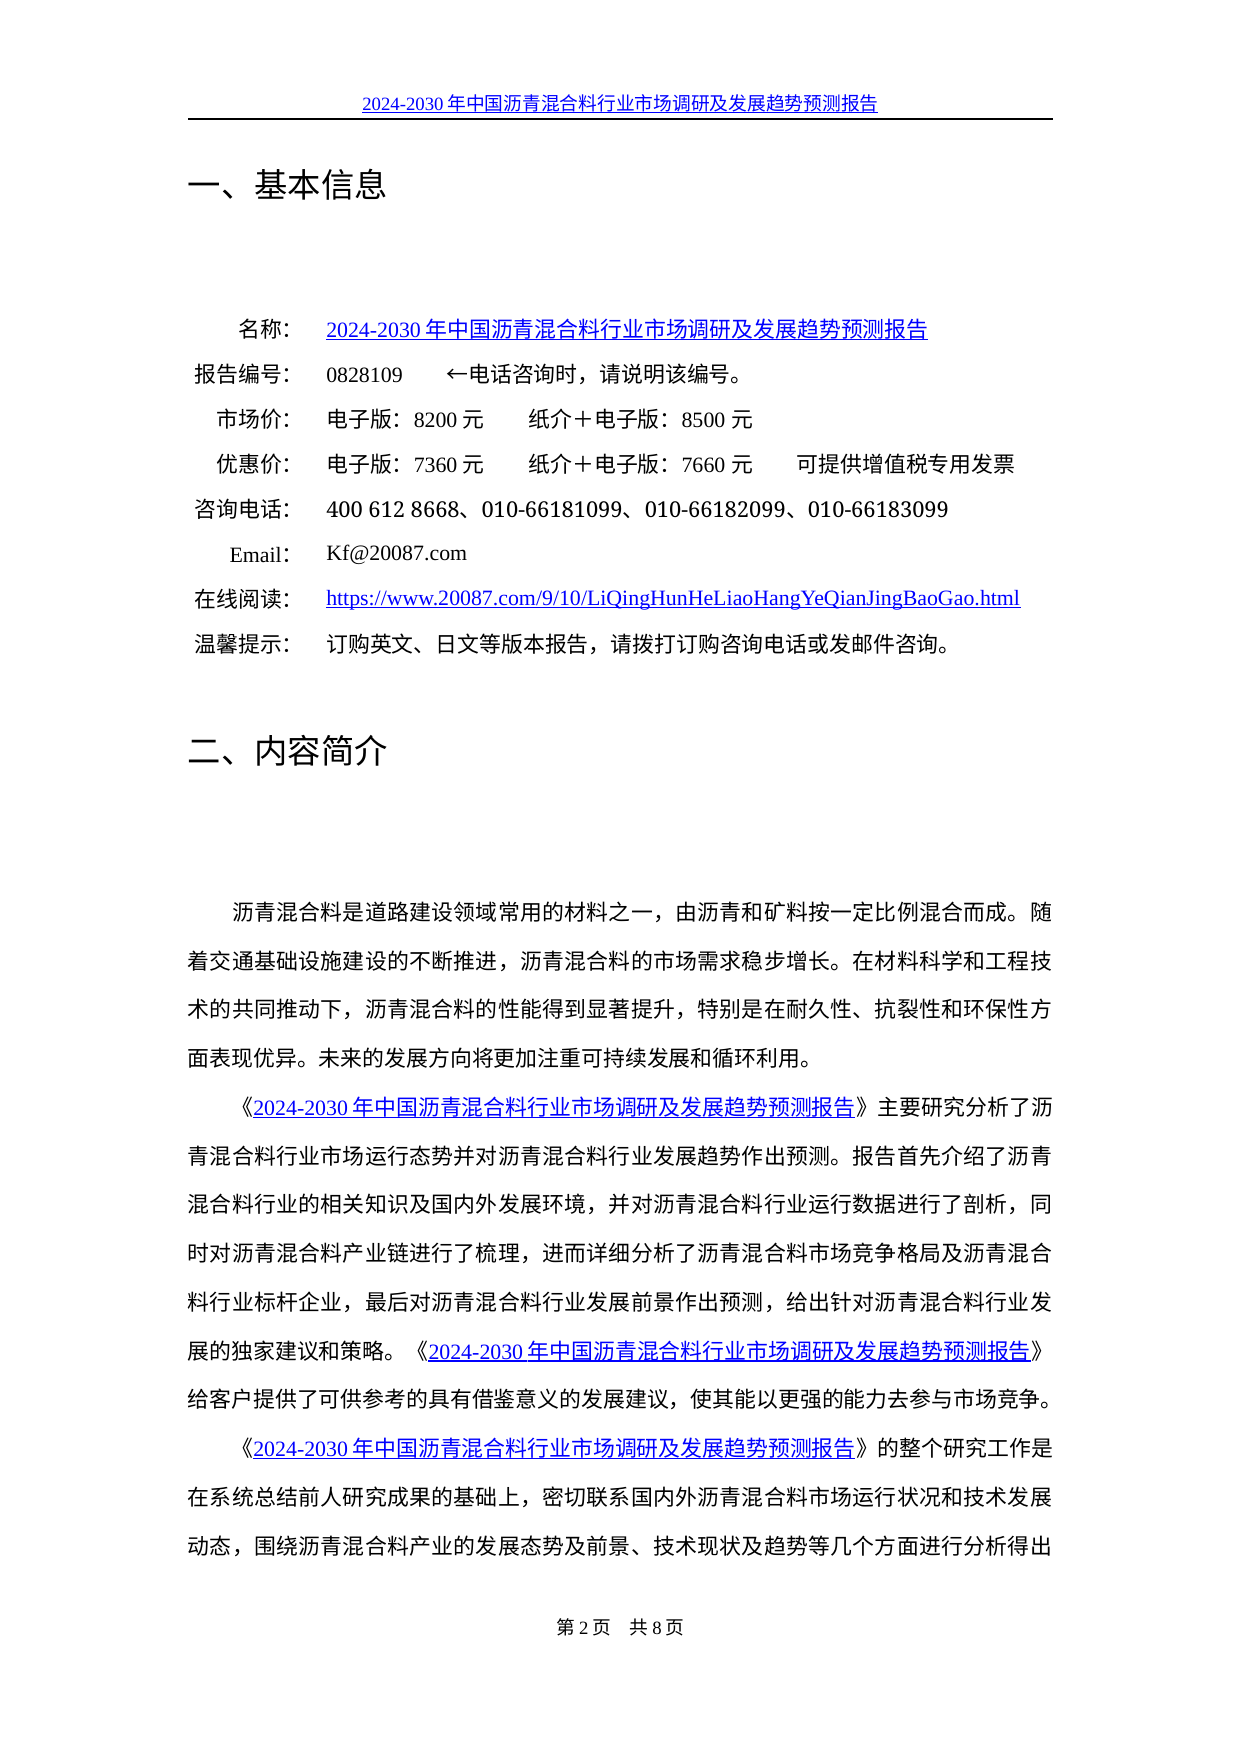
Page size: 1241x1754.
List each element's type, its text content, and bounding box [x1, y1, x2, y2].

table_cell 电子版：7360 元 纸介＋电子版：7660 元 可提供增值税专用发票 [315, 447, 1073, 492]
table_cell Kf@20087.com [315, 537, 1073, 582]
table_cell 咨询电话： [167, 492, 315, 537]
title 二、内容简介 [187, 717, 1053, 782]
table_cell 市场价： [167, 402, 315, 447]
table_cell Email： [167, 537, 315, 582]
table_cell 报告编号： [167, 357, 315, 402]
table_header 2024-2030年中国沥青混合料行业市场调研及发展趋势预测报告 [315, 312, 1073, 357]
table_cell 电子版：8200 元 纸介＋电子版：8500 元 [315, 402, 1073, 447]
table_header 名称： [167, 312, 315, 357]
table_cell 0828109 ←电话咨询时，请说明该编号。 [315, 357, 1073, 402]
title 一、基本信息 [187, 150, 1053, 215]
table_cell 在线阅读： [167, 582, 315, 627]
table_cell 400 612 8668、010-66181099、010-66182099、010-66183099 [315, 492, 1073, 537]
table_cell 温馨提示： [167, 627, 315, 672]
table_cell 优惠价： [167, 447, 315, 492]
table_cell 订购英文、日文等版本报告，请拨打订购咨询电话或发邮件咨询。 [315, 627, 1073, 672]
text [187, 894, 1053, 1561]
table_cell [315, 582, 1073, 627]
